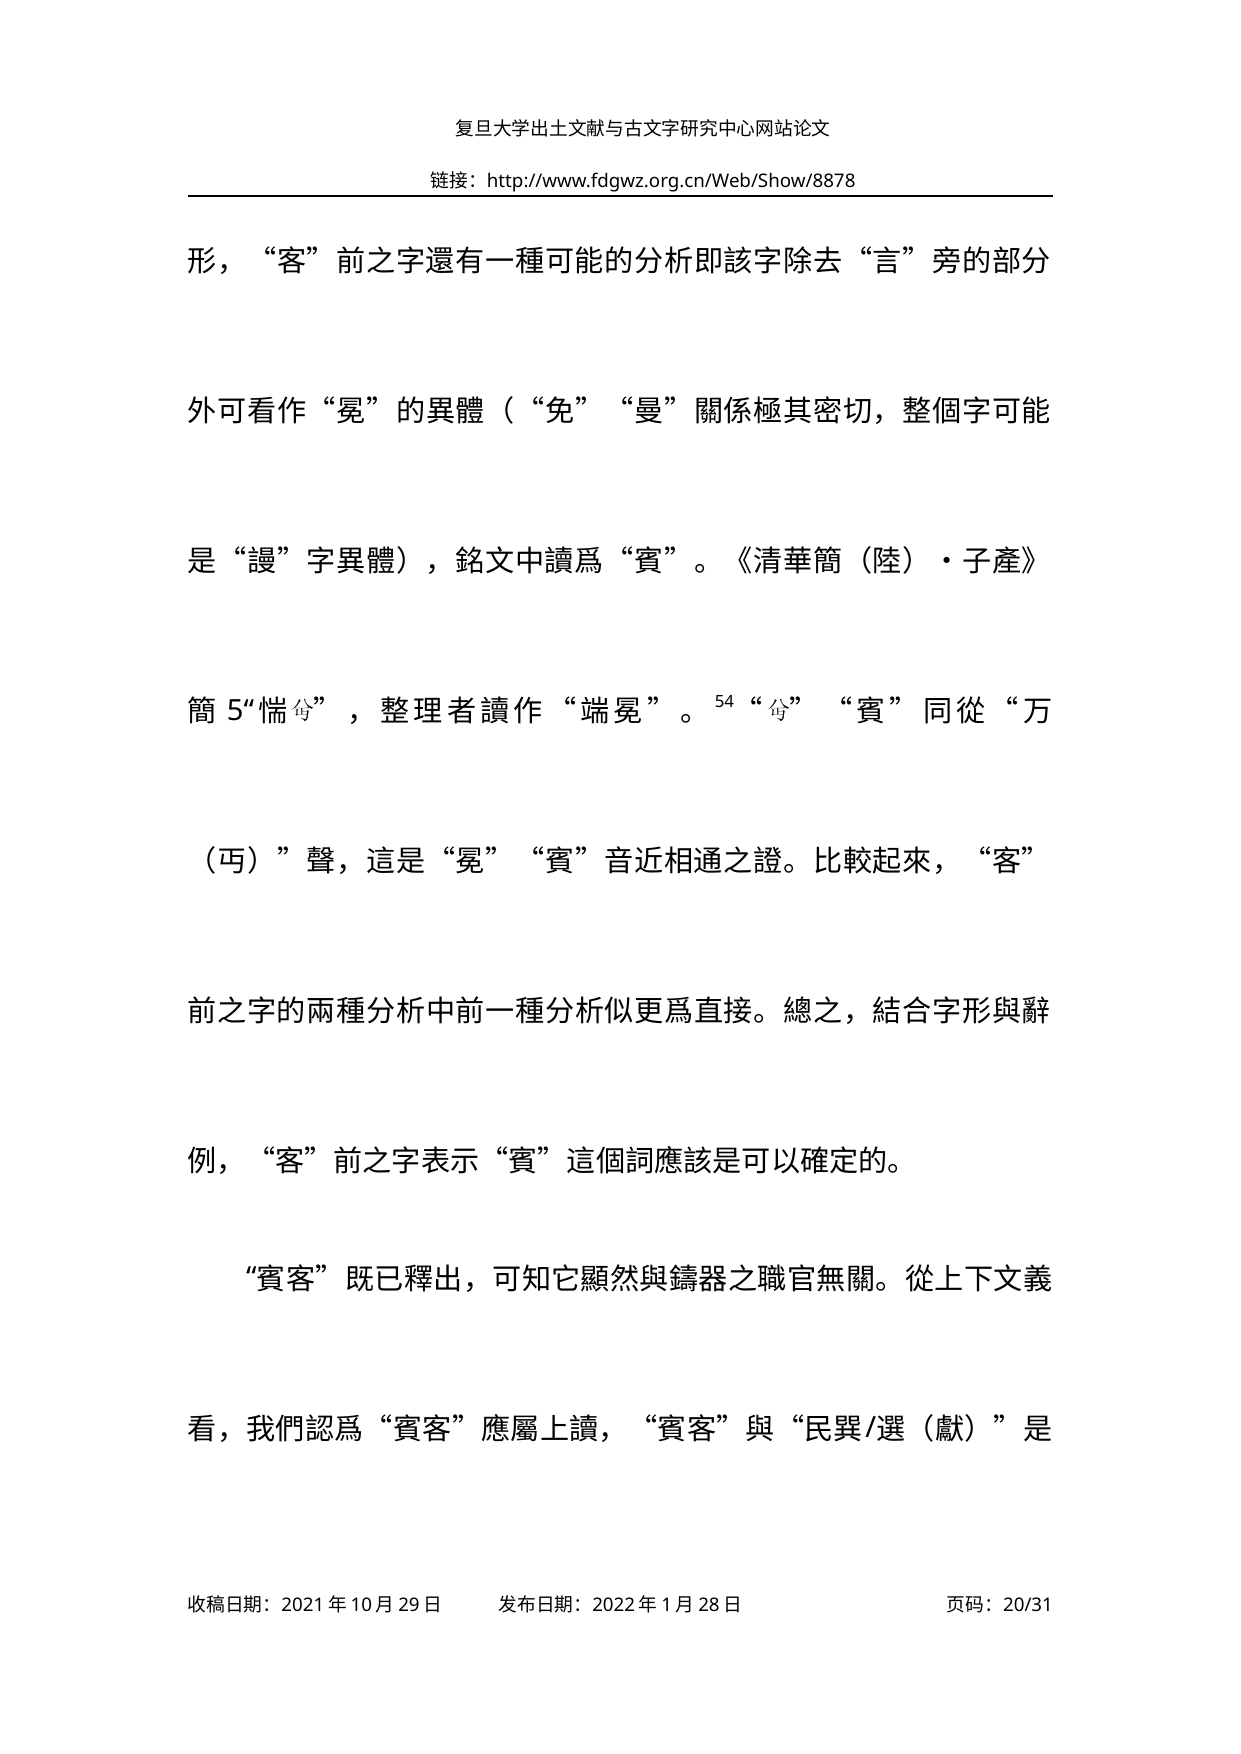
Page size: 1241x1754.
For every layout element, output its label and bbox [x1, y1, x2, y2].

text [187, 222, 1053, 1197]
text [187, 1239, 1053, 1464]
picture [291, 699, 314, 722]
picture [767, 699, 790, 722]
